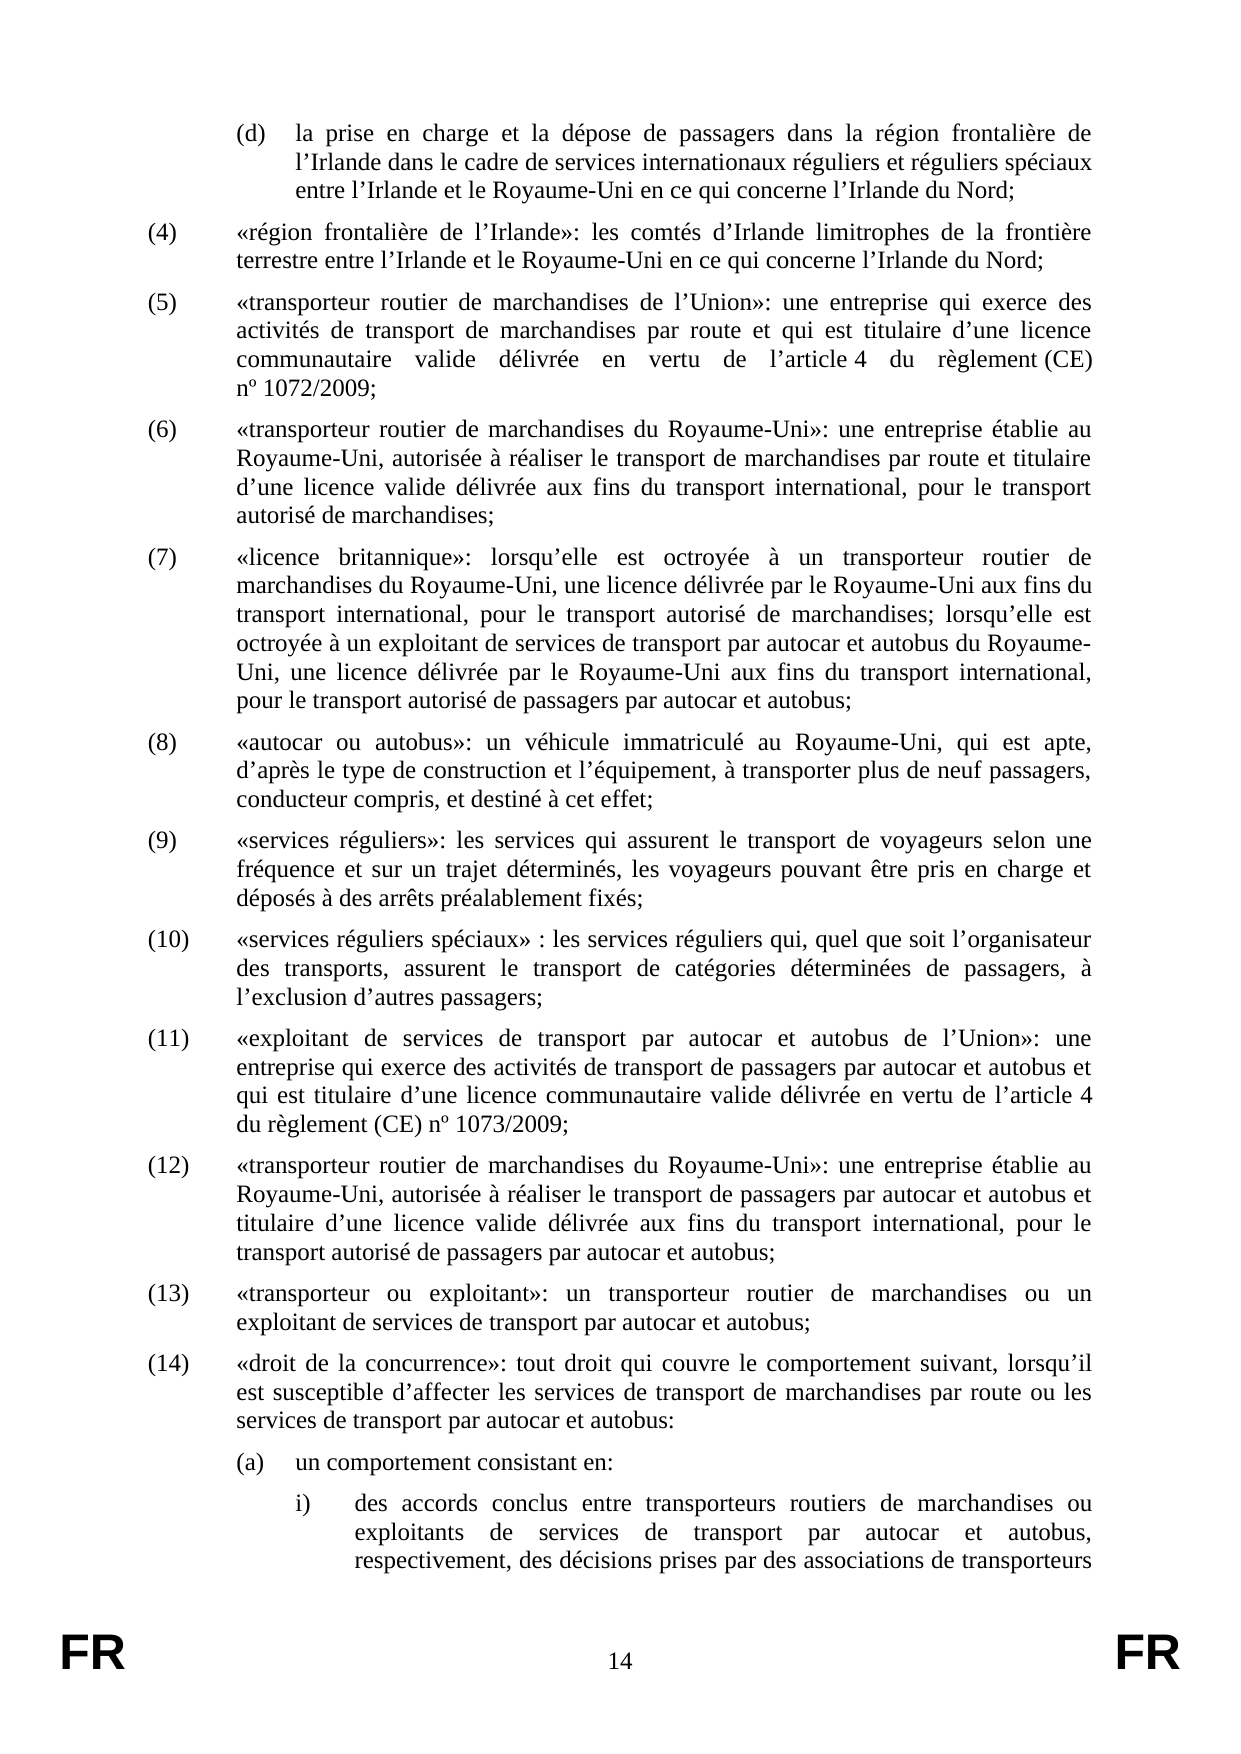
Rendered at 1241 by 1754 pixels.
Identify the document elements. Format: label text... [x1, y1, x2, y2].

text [295, 1488, 1093, 1574]
text (12) «transporteur routier de marchandises du Royaume-Uni»: une entreprise établie au Royaume-Uni, autorisée à réaliser le transport de passagers par autocar et autobus et titulaire d’une licence valide délivrée aux fins du transport international, pour le transport autorisé de passagers par autocar et autobus; [148, 1151, 1093, 1266]
text (13) «transporteur ou exploitant»: un transporteur routier de marchandises ou un exploitant de services de transport par autocar et autobus; [148, 1278, 1093, 1336]
text (14) «droit de la concurrence»: tout droit qui couvre le comportement suivant, lorsqu’il est susceptible d’affecter les services de transport de marchandises par route ou les services de transport par autocar et autobus: [148, 1348, 1093, 1434]
text (d) la prise en charge et la dépose de passagers dans la région frontalière de l’Irlande dans le cadre de services internationaux réguliers et réguliers spéciaux entre l’Irlande et le Royaume-Uni en ce qui concerne l’Irlande du Nord; [236, 118, 1093, 204]
text (4) «région frontalière de l’Irlande»: les comtés d’Irlande limitrophes de la frontière terrestre entre l’Irlande et le Royaume-Uni en ce qui concerne l’Irlande du Nord; [148, 217, 1093, 274]
text (9) «services réguliers»: les services qui assurent le transport de voyageurs selon une fréquence et sur un trajet déterminés, les voyageurs pouvant être pris en charge et déposés à des arrêts préalablement fixés; [148, 826, 1093, 912]
text (6) «transporteur routier de marchandises du Royaume-Uni»: une entreprise établie au Royaume-Uni, autorisée à réaliser le transport de marchandises par route et titulaire d’une licence valide délivrée aux fins du transport international, pour le transport autorisé de marchandises; [148, 414, 1093, 529]
text (8) «autocar ou autobus»: un véhicule immatriculé au Royaume-Uni, qui est apte, d’après le type de construction et l’équipement, à transporter plus de neuf passagers, conducteur compris, et destiné à cet effet; [148, 727, 1093, 813]
text (7) «licence britannique»: lorsqu’elle est octroyée à un transporteur routier de marchandises du Royaume-Uni, une licence délivrée par le Royaume-Uni aux fins du transport international, pour le transport autorisé de marchandises; lorsqu’elle est octroyée à un exploitant de services de transport par autocar et autobus du Royaume-Uni, une licence délivrée par le Royaume-Uni aux fins du transport international, pour le transport autorisé de passagers par autocar et autobus; [148, 542, 1093, 714]
text (5) «transporteur routier de marchandises de l’Union»: une entreprise qui exerce des activités de transport de marchandises par route et qui est titulaire d’une licence communautaire valide délivrée en vertu de l’article 4 du règlement (CE) nº 1072/2009; [148, 287, 1093, 402]
text (11) «exploitant de services de transport par autocar et autobus de l’Union»: une entreprise qui exerce des activités de transport de passagers par autocar et autobus et qui est titulaire d’une licence communautaire valide délivrée en vertu de l’article 4 du règlement (CE) nº 1073/2009; [148, 1023, 1093, 1138]
text (a) un comportement consistant en: [236, 1447, 1093, 1476]
text (10) «services réguliers spéciaux» : les services réguliers qui, quel que soit l’organisateur des transports, assurent le transport de catégories déterminées de passagers, à l’exclusion d’autres passagers; [148, 924, 1093, 1011]
